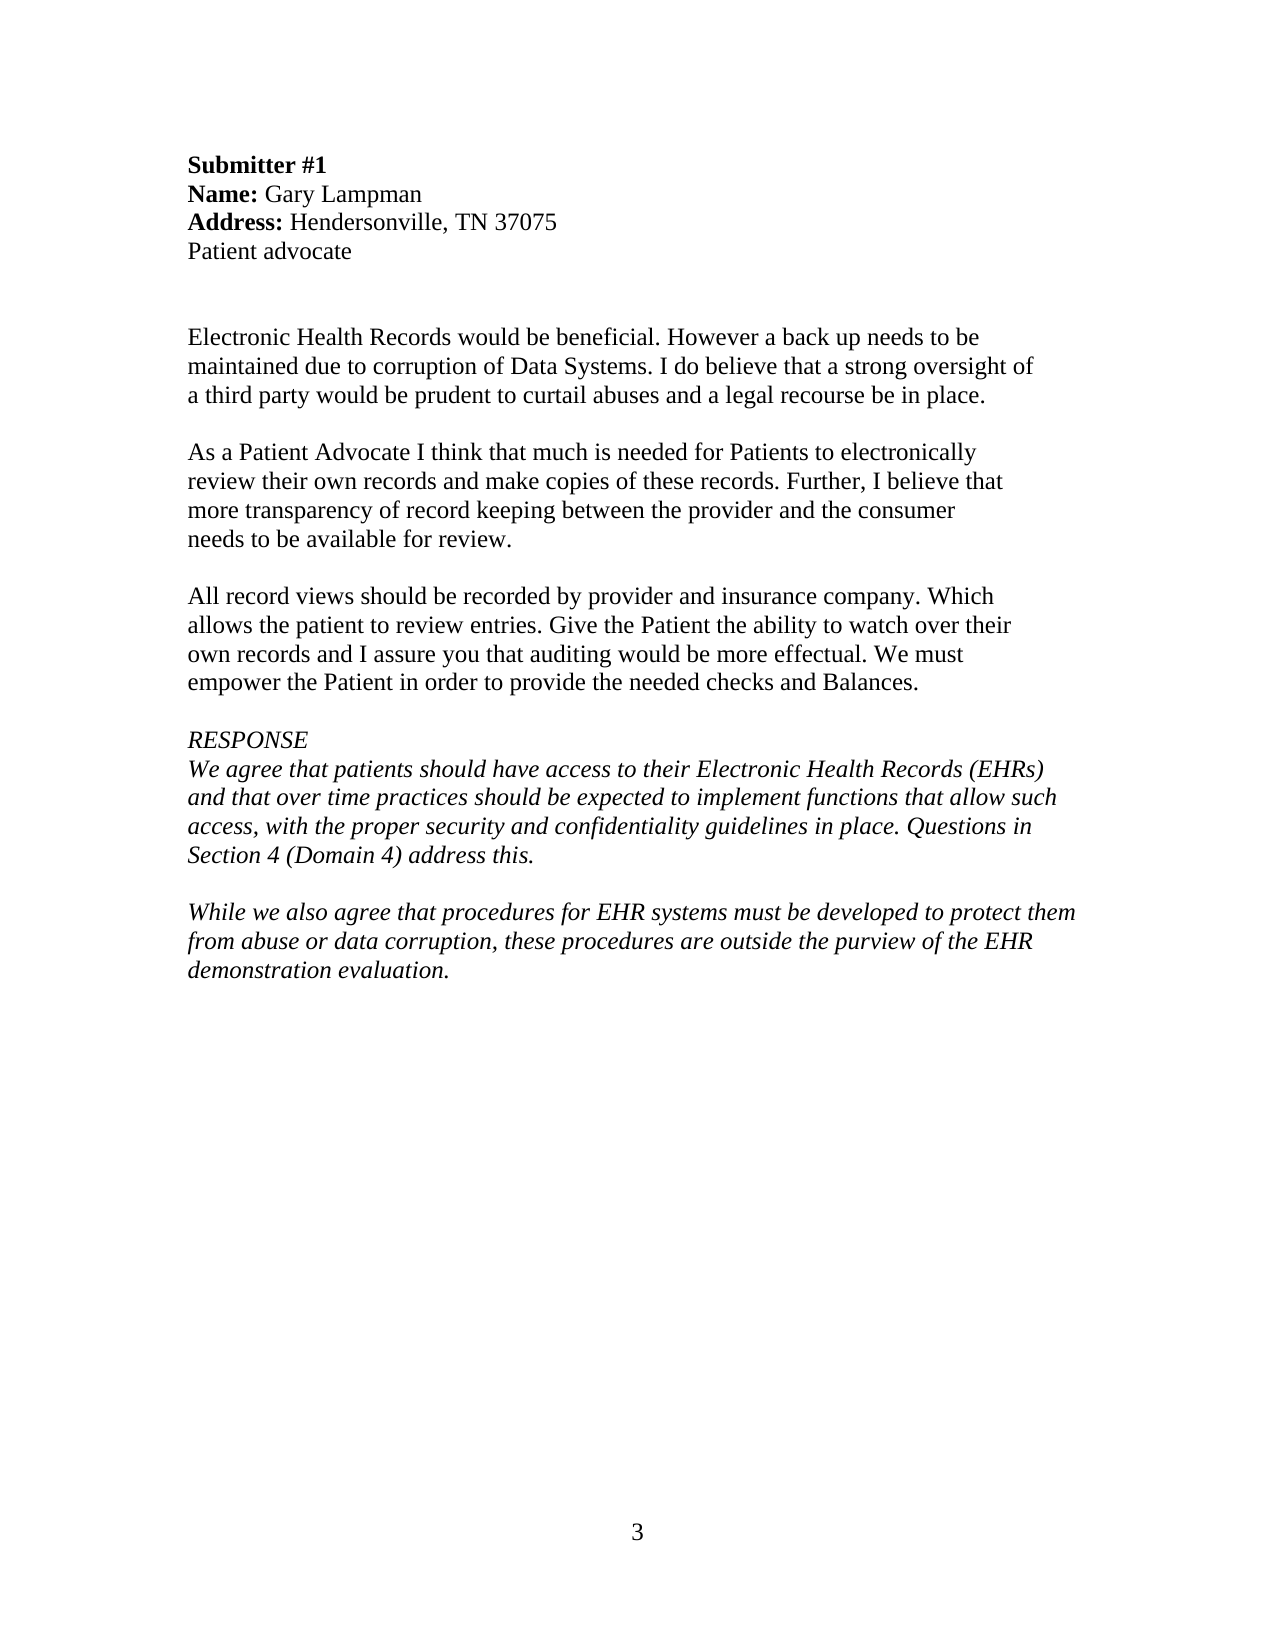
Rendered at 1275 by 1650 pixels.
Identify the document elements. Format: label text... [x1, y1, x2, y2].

text We agree that patients should have access to their Electronic Health Records (EHRs) and that over time practices should be expected to implement functions that allow such access, with the proper security and confidentiality guidelines in place. Questions in Section 4 (Domain 4) address this. [187, 754, 1087, 869]
text Name: Gary Lampman Address: [187, 179, 1087, 236]
text Submitter #1 [187, 150, 1087, 179]
text Electronic Health Records would be beneficial. However a back up needs to be maintained due to corruption of Data Systems. I do believe that a strong oversight of a third party would be prudent to curtail abuses and a legal recourse be in place. As a Patient Advocate I think that much is needed for Patients to electronically review their own records and make copies of these records. Further, I believe that more transparency of record keeping between the provider and the consumer needs to be available for review. All record views should be recorded by provider and insurance company. Which allows the patient to review entries. Give the Patient the ability to watch over their own records and I assure you that auditing would be more effectual. We must empower the Patient in order to provide the needed checks and Balances. [187, 322, 1087, 696]
text Patient advocate [187, 236, 1087, 265]
text While we also agree that procedures for EHR systems must be developed to protect them from abuse or data corruption, these procedures are outside the purview of the EHR demonstration evaluation. [187, 897, 1087, 984]
text RESPONSE [187, 725, 1087, 754]
